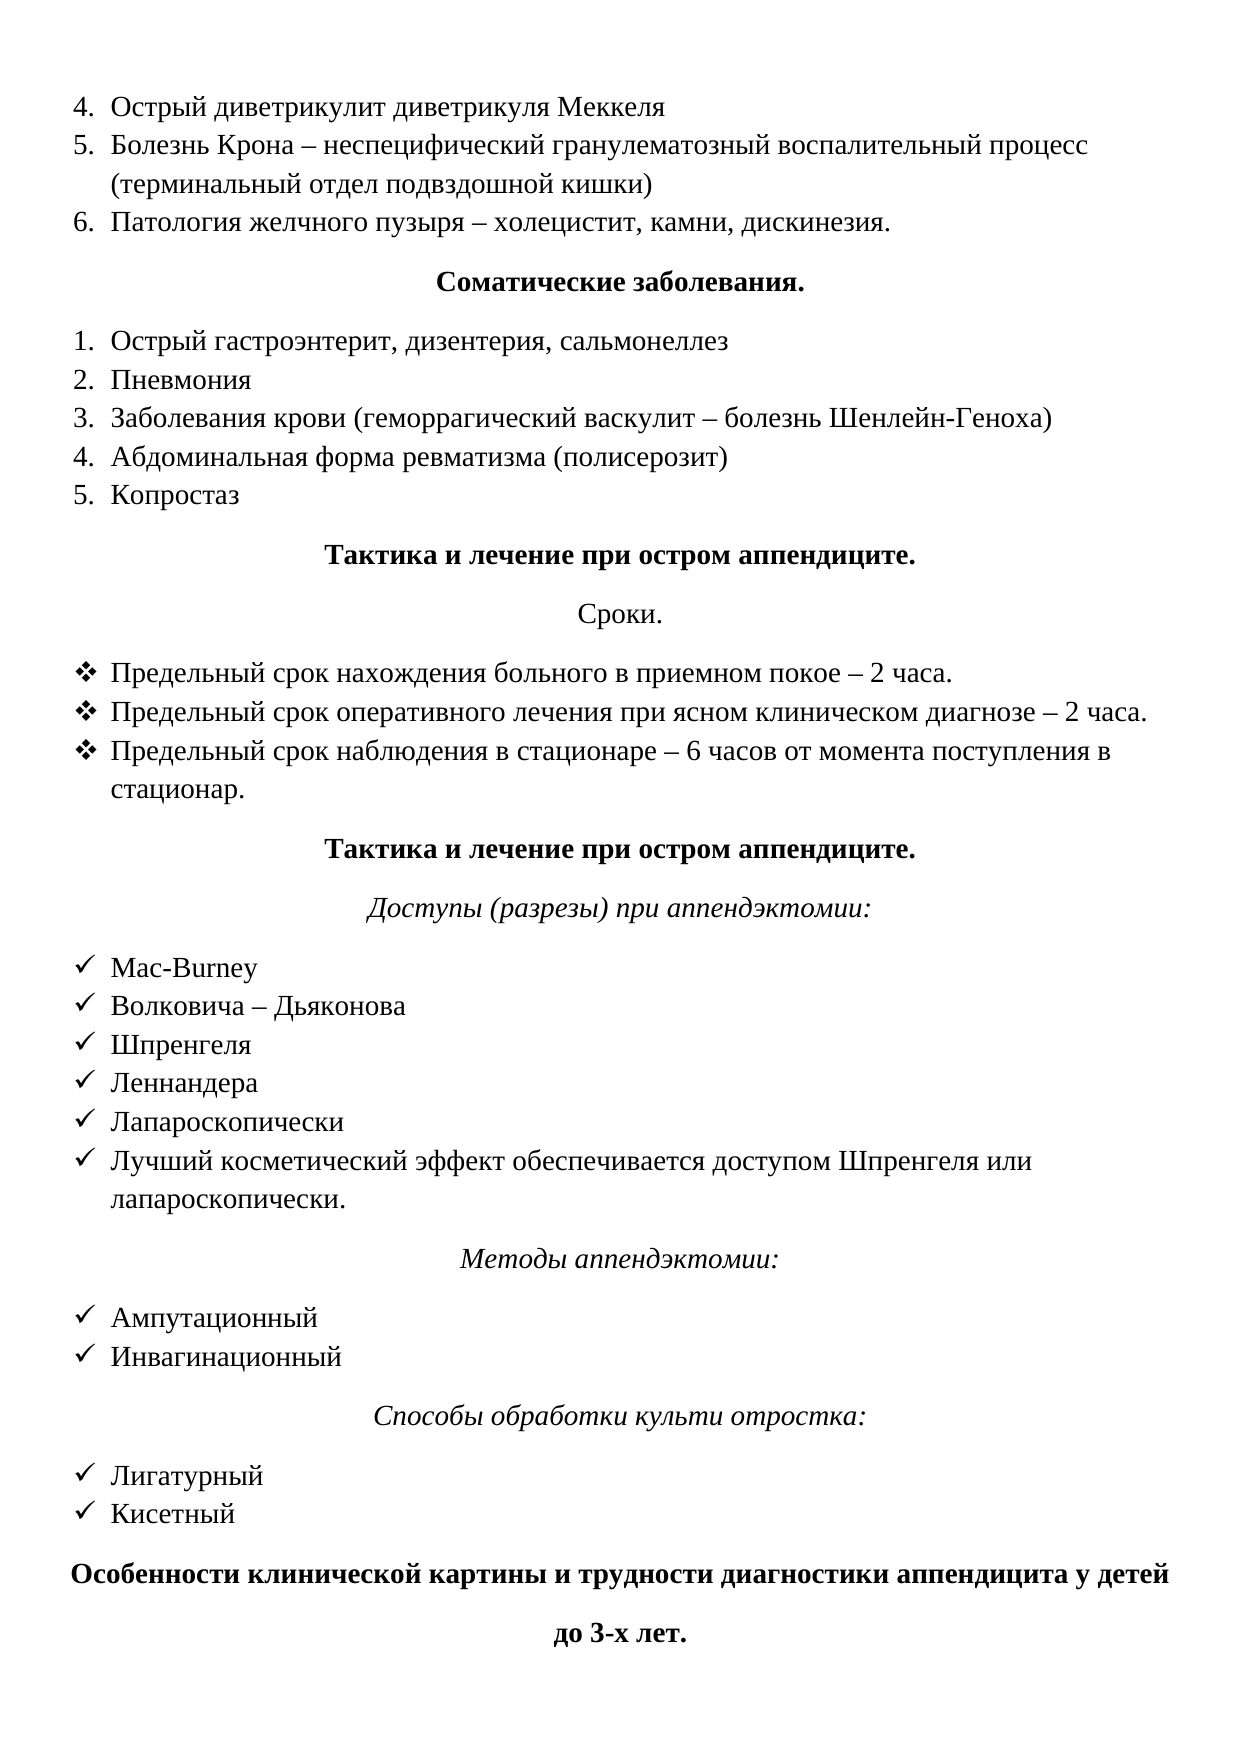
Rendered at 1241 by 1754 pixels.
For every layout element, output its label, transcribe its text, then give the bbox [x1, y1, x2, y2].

list Кисетный [73, 1496, 1205, 1530]
text Методы аппендэктомии: [35, 1241, 1205, 1274]
list Ампутационный [73, 1300, 1205, 1334]
list Mac-Burney [73, 950, 1205, 983]
text Соматические заболевания. [35, 264, 1205, 297]
text Тактика и лечение при остром аппендиците. [35, 537, 1205, 570]
list Копростаз [73, 477, 1205, 511]
text Способы обработки культи отростка: [35, 1398, 1205, 1432]
list Лапароскопически [73, 1104, 1205, 1138]
list Лигатурный [73, 1458, 1205, 1491]
list Волковича – Дьяконова [73, 988, 1205, 1022]
text Тактика и лечение при остром аппендиците. [35, 831, 1205, 864]
list Патология желчного пузыря – холецистит, камни, дискинезия. [73, 204, 1205, 238]
list Инвагинационный [73, 1339, 1205, 1373]
list Острый гастроэнтерит, дизентерия, сальмонеллез [73, 323, 1205, 357]
text Доступы (разрезы) при аппендэктомии: [35, 890, 1205, 924]
text Сроки. [35, 596, 1205, 630]
list Острый диветрикулит диветрикуля Меккеля [73, 89, 1205, 122]
text Особенности клинической картины и трудности диагностики аппендицита у детей [35, 1556, 1205, 1589]
list Абдоминальная форма ревматизма (полисерозит) [73, 439, 1205, 472]
list Предельный срок наблюдения в стационаре – 6 часов от момента поступления в стационар. [73, 733, 1205, 805]
text до 3-х лет. [35, 1615, 1205, 1649]
list Заболевания крови (геморрагический васкулит – болезнь Шенлейн-Геноха) [73, 400, 1205, 434]
list Предельный срок нахождения больного в приемном покое – 2 часа. [73, 656, 1205, 689]
list Лучший косметический эффект обеспечивается доступом Шпренгеля или лапароскопически. [73, 1143, 1205, 1215]
list Леннандера [73, 1066, 1205, 1099]
list Предельный срок оперативного лечения при ясном клиническом диагнозе – 2 часа. [73, 694, 1205, 728]
list Болезнь Крона – неспецифический гранулематозный воспалительный процесс (терминальный отдел подвздошной кишки) [73, 127, 1205, 199]
list Пневмония [73, 362, 1205, 395]
list Шпренгеля [73, 1027, 1205, 1061]
